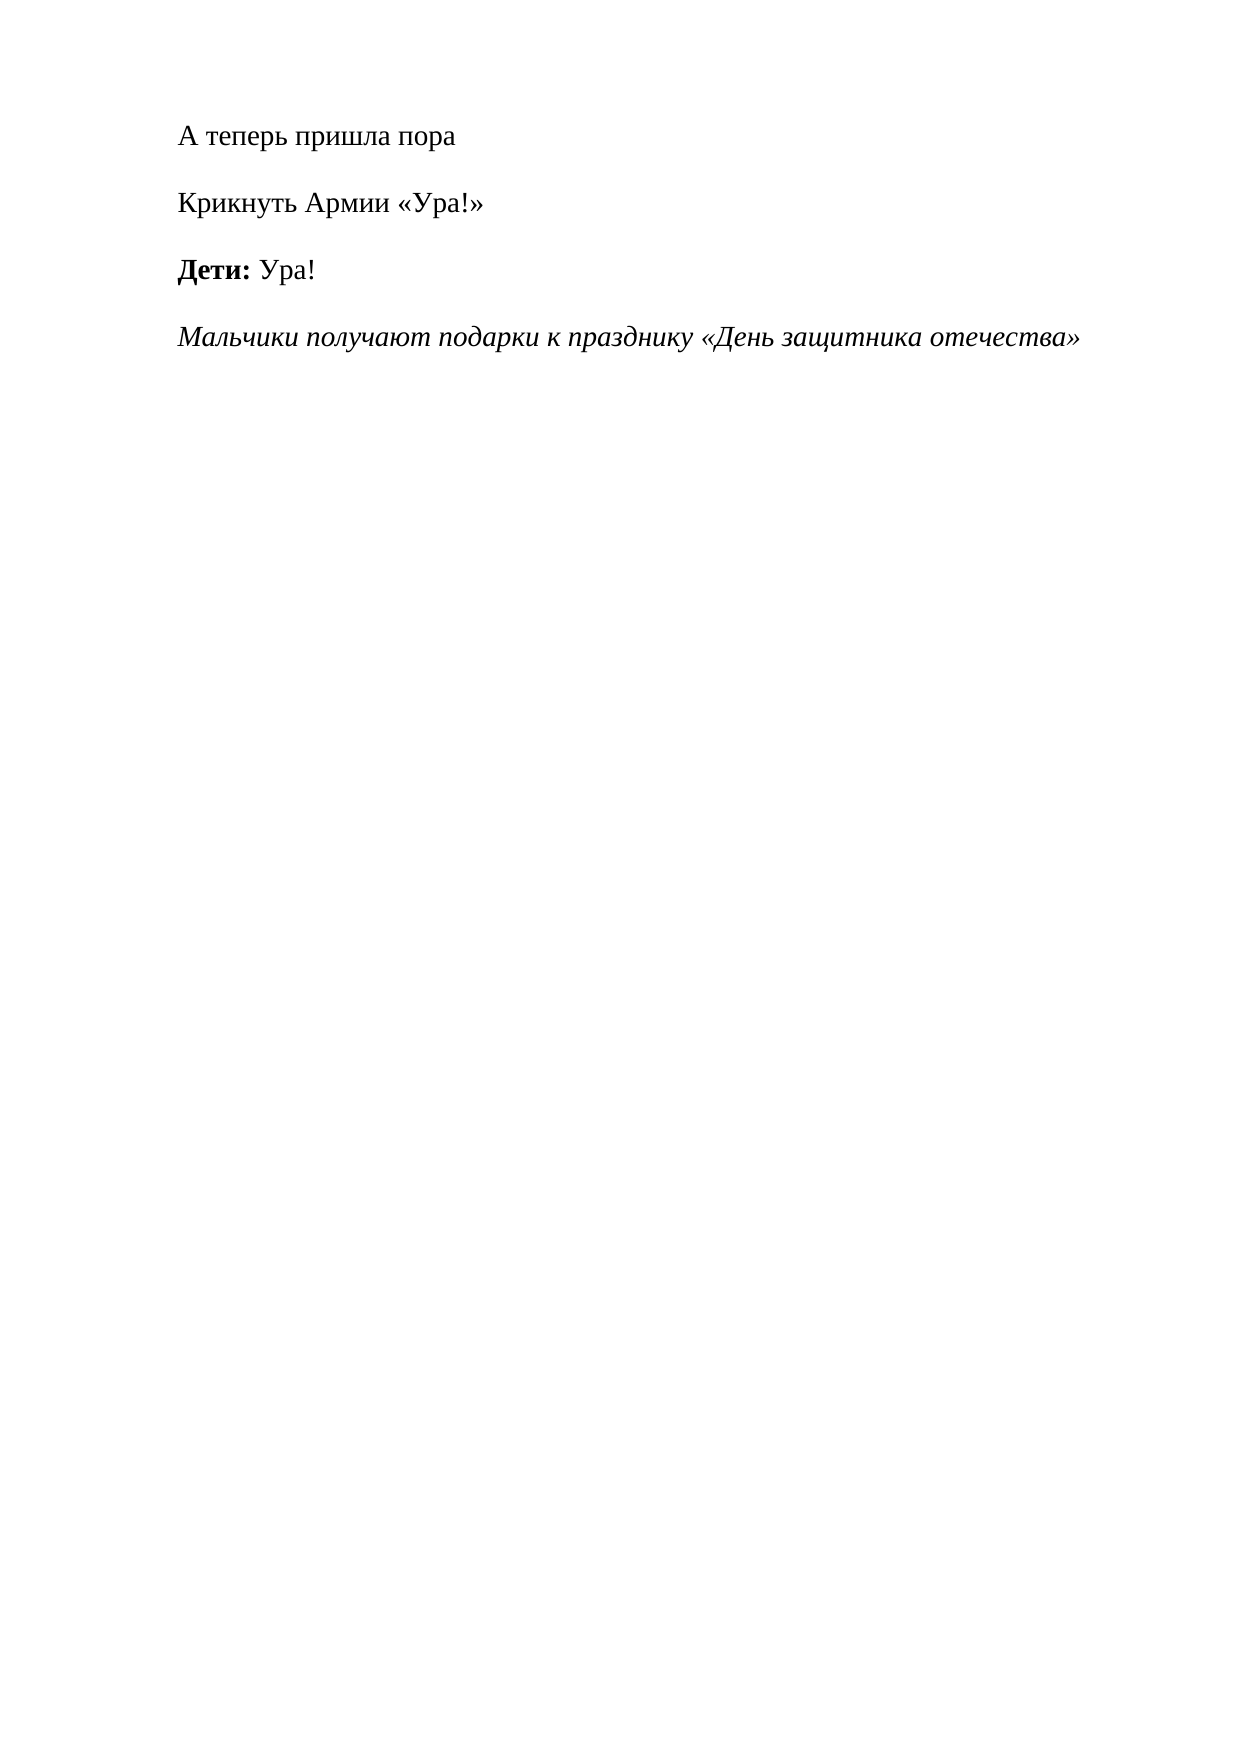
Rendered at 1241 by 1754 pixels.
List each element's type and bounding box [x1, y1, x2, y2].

text [177, 118, 1152, 353]
